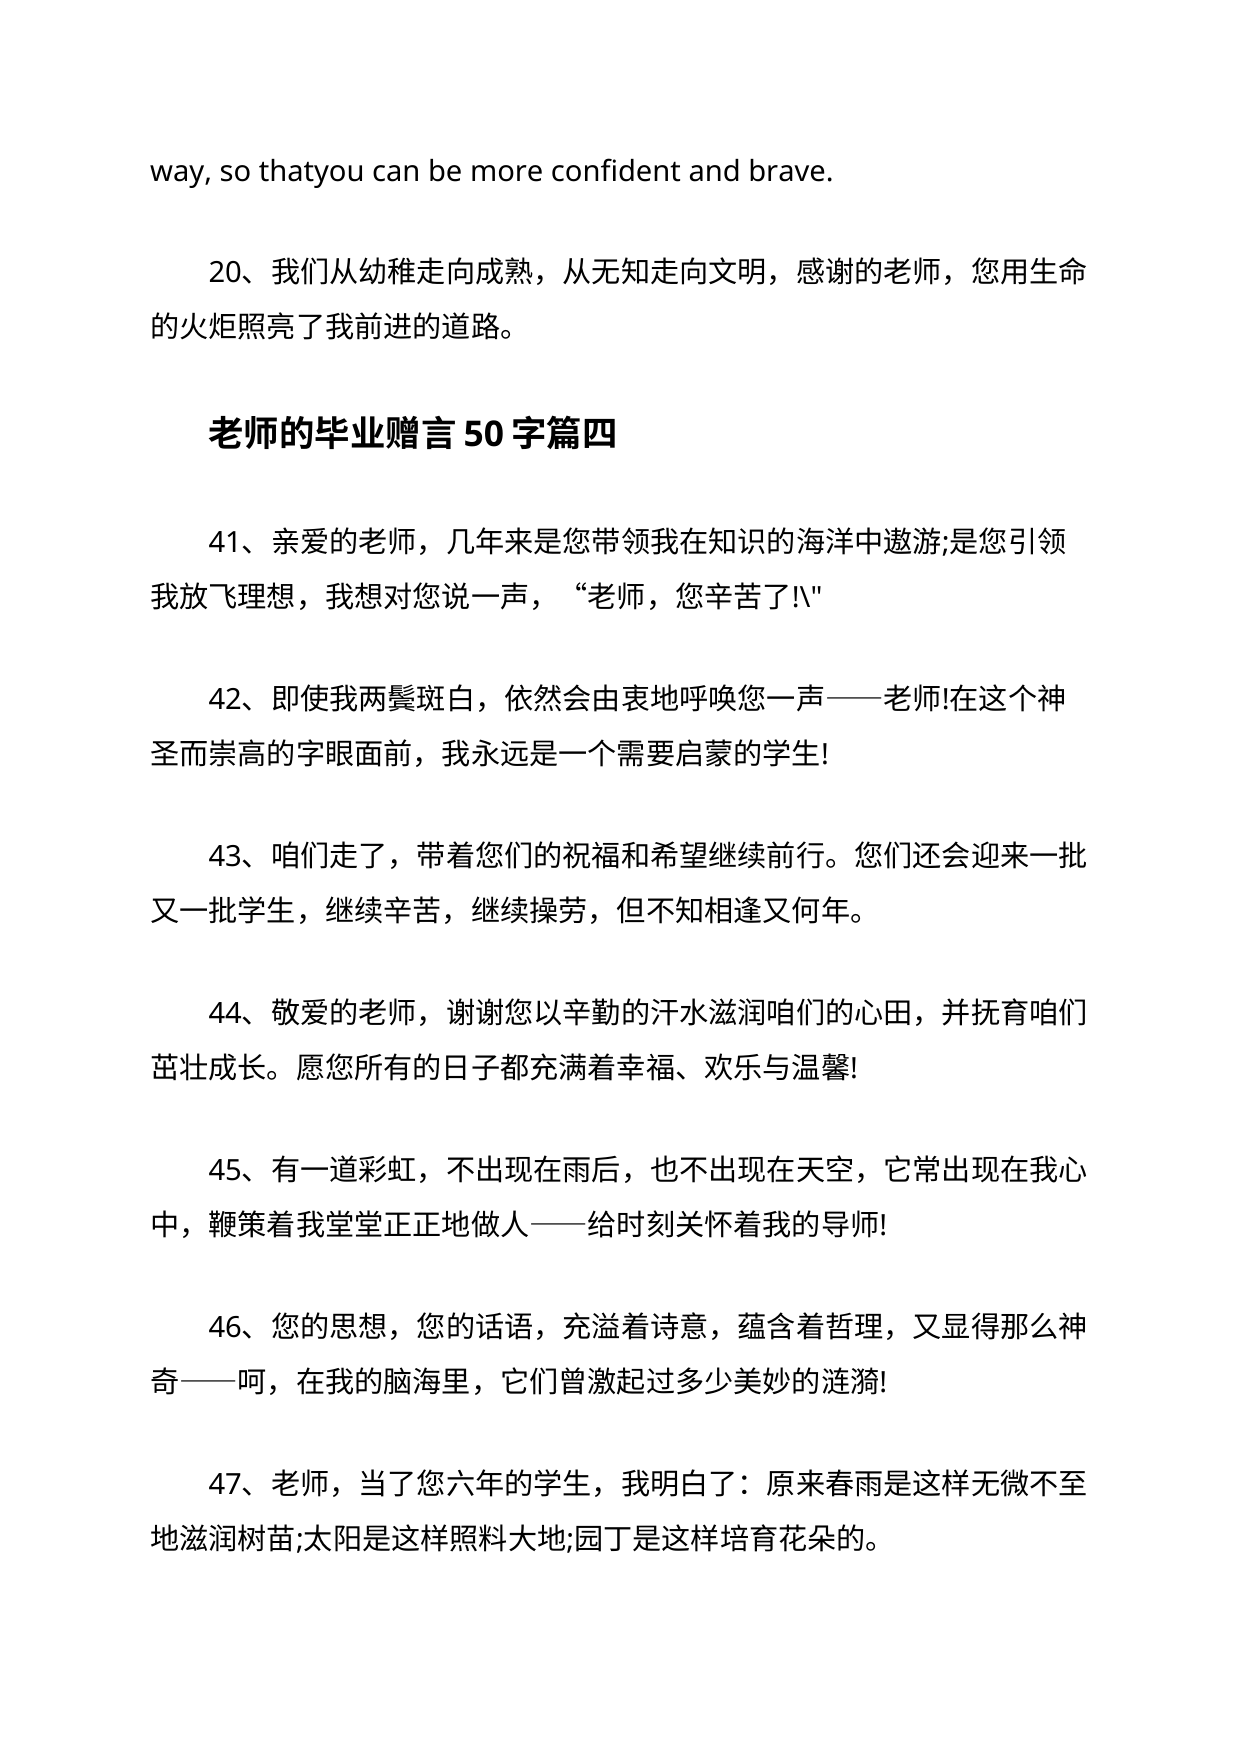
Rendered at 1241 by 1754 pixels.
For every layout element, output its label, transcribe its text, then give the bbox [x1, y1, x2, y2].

text 41、亲爱的老师，几年来是您带领我在知识的海洋中遨游;是您引领我放飞理想，我想对您说一声，“老师，您辛苦了!\" [150, 519, 1090, 616]
text 20、我们从幼稚走向成熟，从无知走向文明，感谢的老师，您用生命的火炬照亮了我前进的道路。 [150, 248, 1090, 346]
text 老师的毕业赠言50字篇四 [150, 405, 1090, 457]
text 46、您的思想，您的话语，充溢着诗意，蕴含着哲理，又显得那么神奇――呵，在我的脑海里，它们曾激起过多少美妙的涟漪! [150, 1303, 1090, 1401]
text 47、老师，当了您六年的学生，我明白了：原来春雨是这样无微不至地滋润树苗;太阳是这样照料大地;园丁是这样培育花朵的。 [150, 1460, 1090, 1558]
text 43、咱们走了，带着您们的祝福和希望继续前行。您们还会迎来一批又一批学生，继续辛苦，继续操劳，但不知相逢又何年。 [150, 833, 1090, 930]
text 45、有一道彩虹，不出现在雨后，也不出现在天空，它常出现在我心中，鞭策着我堂堂正正地做人――给时刻关怀着我的导师! [150, 1146, 1090, 1244]
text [150, 150, 1090, 190]
text 42、即使我两鬓斑白，依然会由衷地呼唤您一声――老师!在这个神圣而崇高的字眼面前，我永远是一个需要启蒙的学生! [150, 676, 1090, 773]
text 44、敬爱的老师，谢谢您以辛勤的汗水滋润咱们的心田，并抚育咱们茁壮成长。愿您所有的日子都充满着幸福、欢乐与温馨! [150, 989, 1090, 1087]
